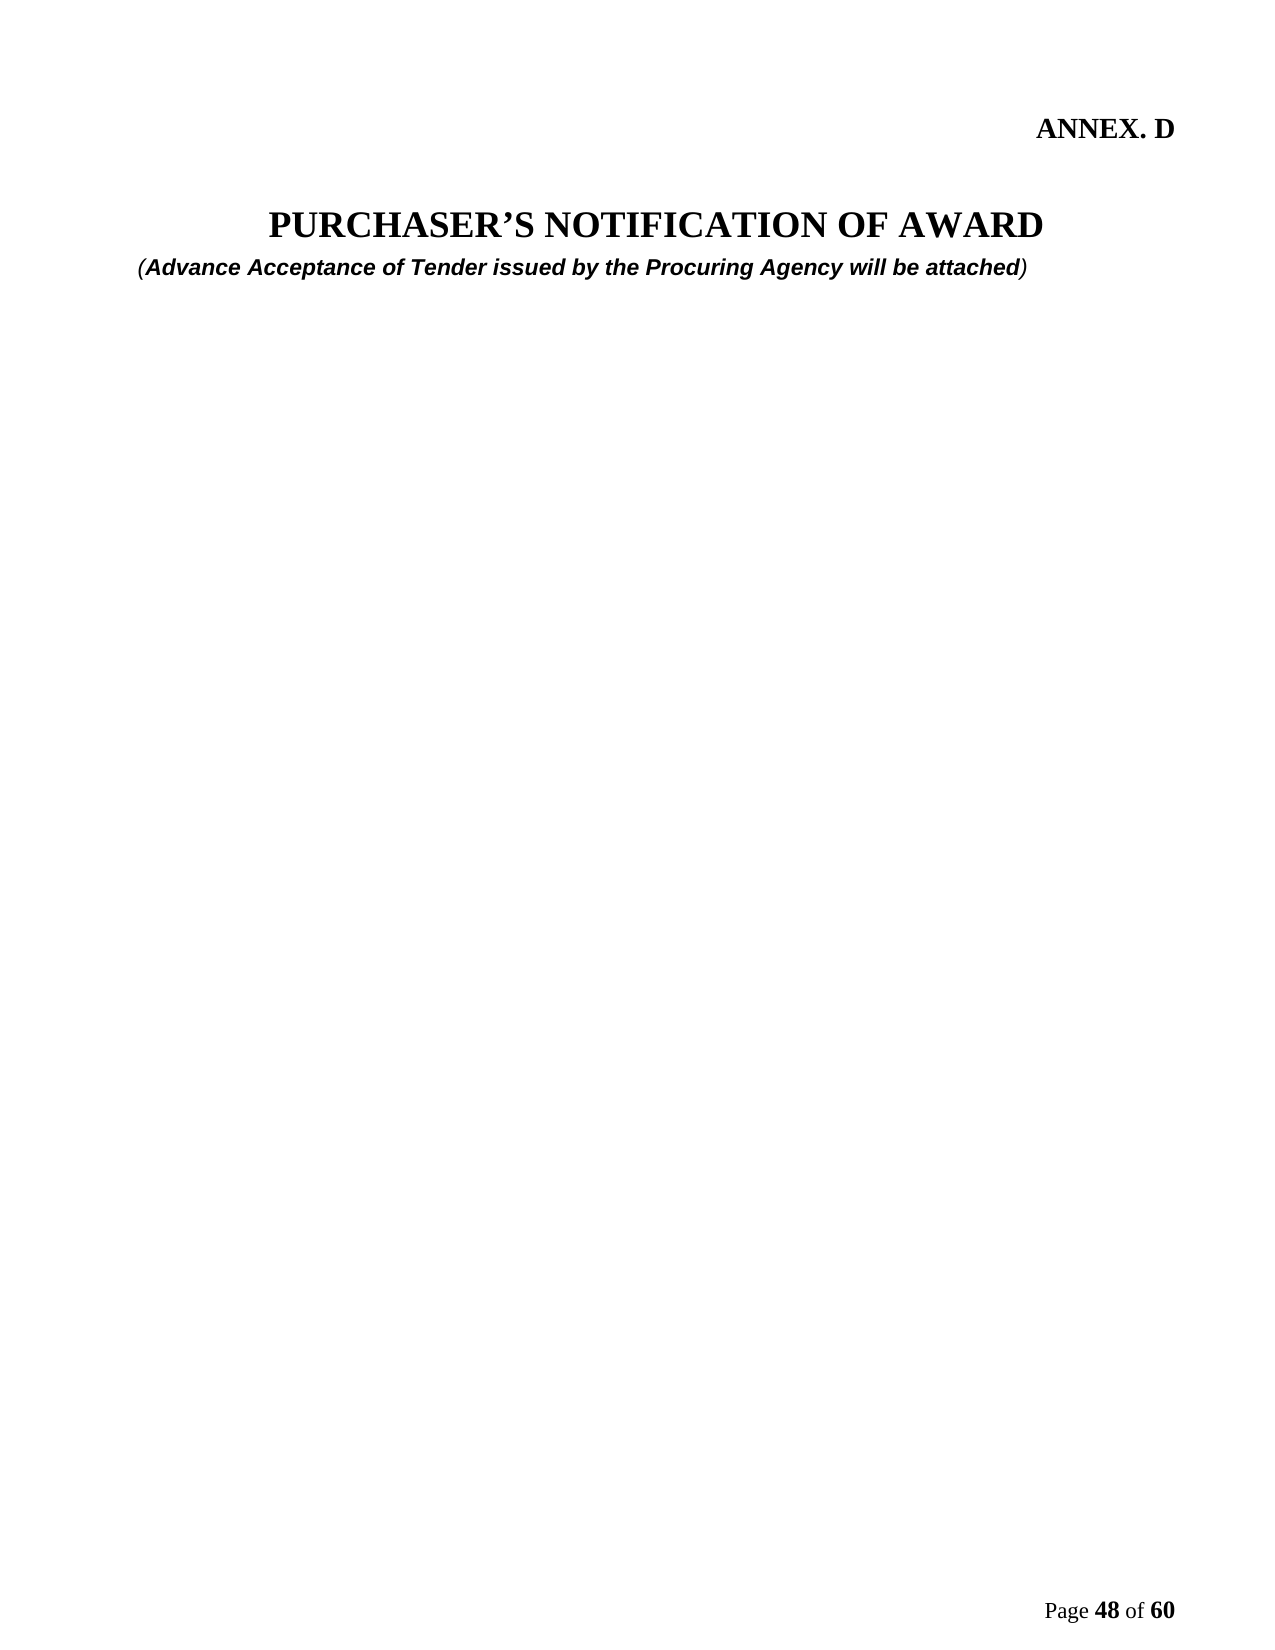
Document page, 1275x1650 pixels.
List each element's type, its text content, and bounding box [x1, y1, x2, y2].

subtitle PURCHASER’S NOTIFICATION OF AWARD [137, 203, 1175, 246]
text (Advance Acceptance of Tender issued by the Procuring Agency will be attached) [137, 255, 1175, 281]
subtitle ANNEX. D [137, 111, 1175, 145]
